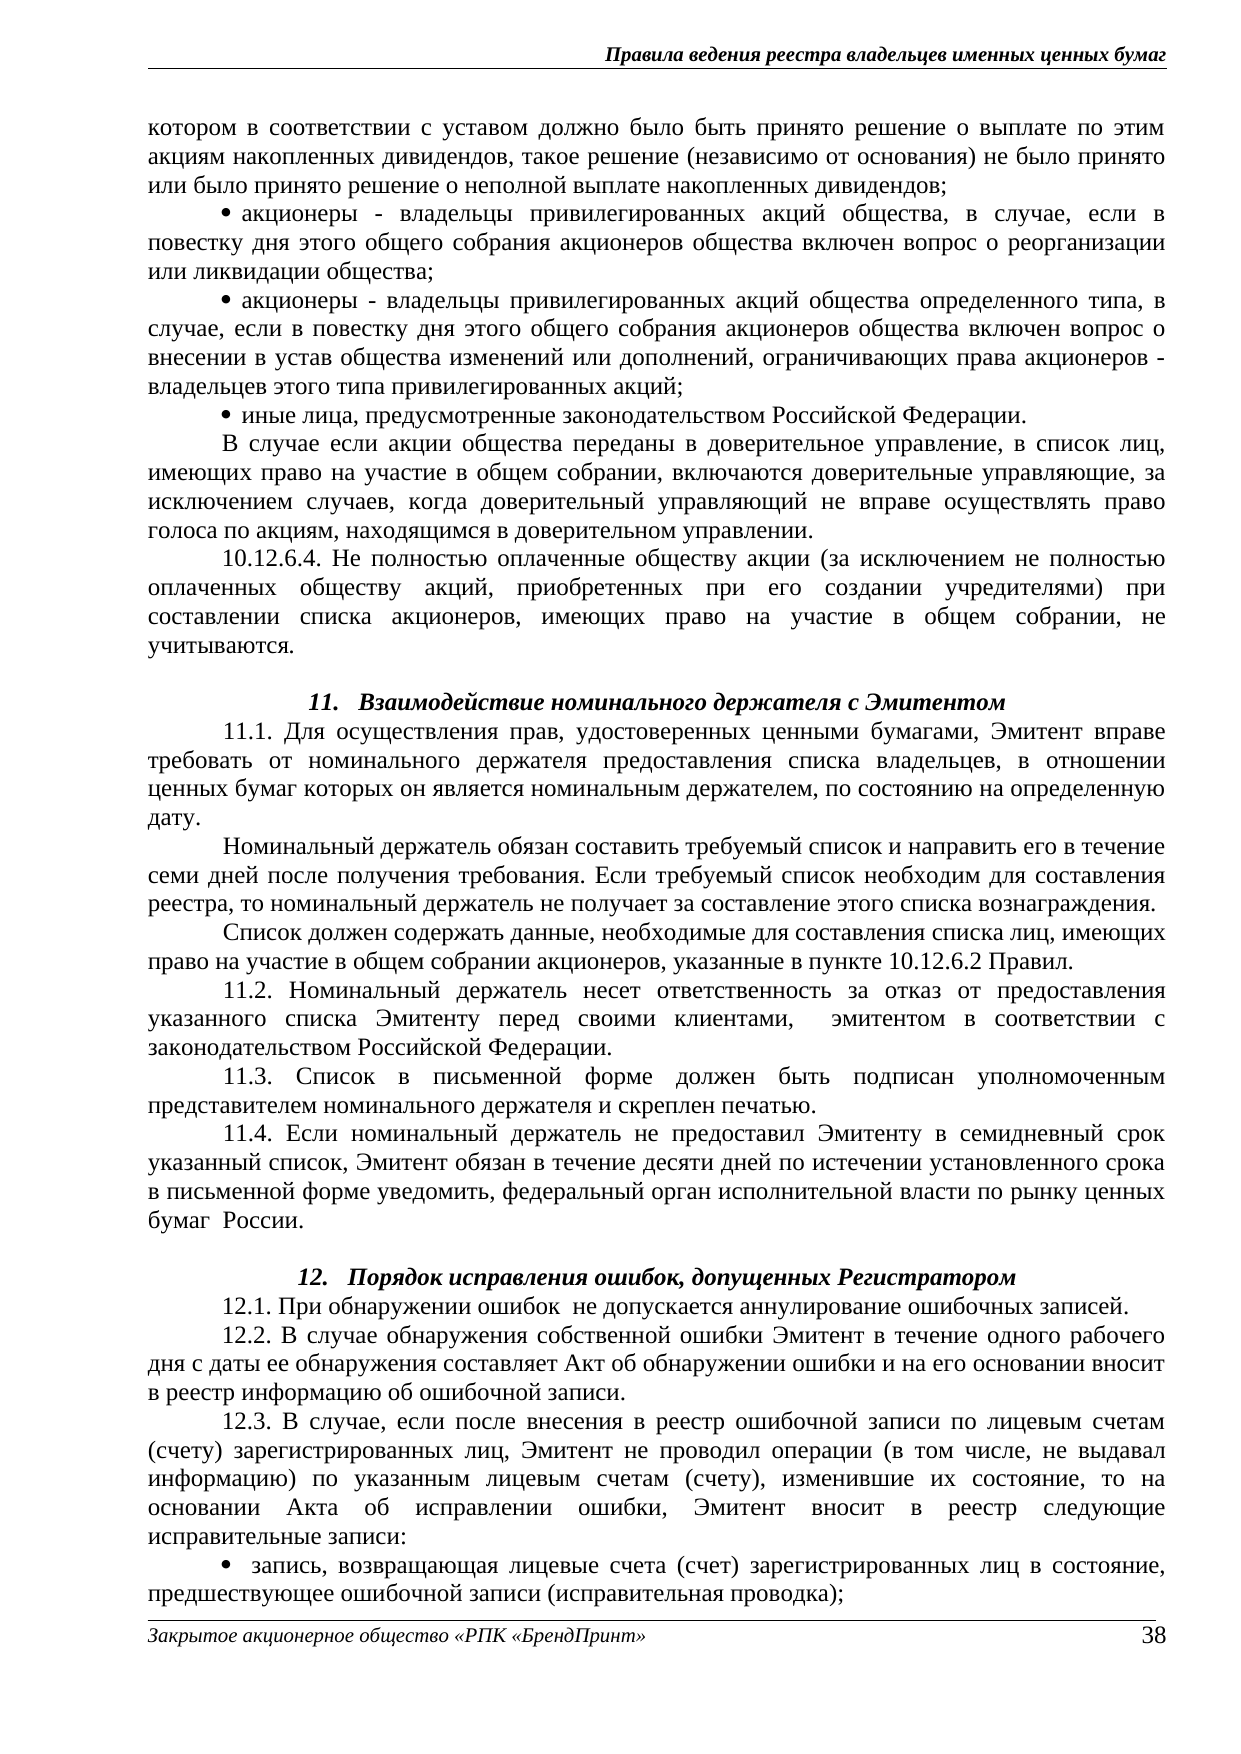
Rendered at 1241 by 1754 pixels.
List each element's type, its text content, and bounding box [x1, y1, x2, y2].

list акционеры - владельцы привилегированных акций общества определенного типа, в случае, если в повестку дня этого общего собрания акционеров общества включен вопрос о внесении в устав общества изменений или дополнений, ограничивающих права акционеров - владельцев этого типа привилегированных акций; [148, 285, 1167, 400]
text 10.12.6.4. Не полностью оплаченные обществу акции (за исключением не полностью оплаченных обществу акций, приобретенных при его создании учредителями) при составлении списка акционеров, имеющих право на участие в общем собрании, не учитываются. [148, 543, 1167, 658]
text 12.3. В случае, если после внесения в реестр ошибочной записи по лицевым счетам (счету) зарегистрированных лиц, Эмитент не проводил операции (в том числе, не выдавал информацию) по указанным лицевым счетам (счету), изменившие их состояние, то на основании Акта об исправлении ошибки, Эмитент вносит в реестр следующие исправительные записи: [148, 1406, 1167, 1550]
text 11.2. Номинальный держатель несет ответственность за отказ от предоставления указанного списка Эмитенту перед своими клиентами, эмитентом в соответствии с законодательством Российской Федерации. [148, 975, 1167, 1061]
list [148, 112, 1167, 198]
text 12. Порядок исправления ошибок, допущенных Регистратором [148, 1262, 1167, 1291]
text 11.3. Список в письменной форме должен быть подписан уполномоченным представителем номинального держателя и скреплен печатью. [148, 1061, 1167, 1118]
text 12.1. При обнаружении ошибок не допускается аннулирование ошибочных записей. [148, 1291, 1167, 1320]
text Список должен содержать данные, необходимые для составления списка лиц, имеющих право на участие в общем собрании акционеров, указанные в пункте 10.12.6.2 Правил. [148, 917, 1167, 975]
text 11.4. Если номинальный держатель не предоставил Эмитенту в семидневный срок указанный список, Эмитент обязан в течение десяти дней по истечении установленного срока в письменной форме уведомить, федеральный орган исполнительной власти по рынку ценных бумаг России. [148, 1118, 1167, 1233]
text 11.1. Для осуществления прав, удостоверенных ценными бумагами, Эмитент вправе требовать от номинального держателя предоставления списка владельцев, в отношении ценных бумаг которых он является номинальным держателем, по состоянию на определенную дату. [148, 716, 1167, 831]
text 12.2. В случае обнаружения собственной ошибки Эмитент в течение одного рабочего дня с даты ее обнаружения составляет Акт об обнаружении ошибки и на его основании вносит в реестр информацию об ошибочной записи. [148, 1320, 1167, 1406]
text В случае если акции общества переданы в доверительное управление, в список лиц, имеющих право на участие в общем собрании, включаются доверительные управляющие, за исключением случаев, когда доверительный управляющий не вправе осуществлять право голоса по акциям, находящимся в доверительном управлении. [148, 428, 1167, 543]
list иные лица, предусмотренные законодательством Российской Федерации. [148, 400, 1167, 428]
text 11. Взаимодействие номинального держателя с Эмитентом [148, 687, 1167, 716]
list акционеры - владельцы привилегированных акций общества, в случае, если в повестку дня этого общего собрания акционеров общества включен вопрос о реорганизации или ликвидации общества; [148, 198, 1167, 285]
list запись, возвращающая лицевые счета (счет) зарегистрированных лиц в состояние, предшествующее ошибочной записи (исправительная проводка); [148, 1550, 1167, 1607]
text Номинальный держатель обязан составить требуемый список и направить его в течение семи дней после получения требования. Если требуемый список необходим для составления реестра, то номинальный держатель не получает за составление этого списка вознаграждения. [148, 831, 1167, 917]
